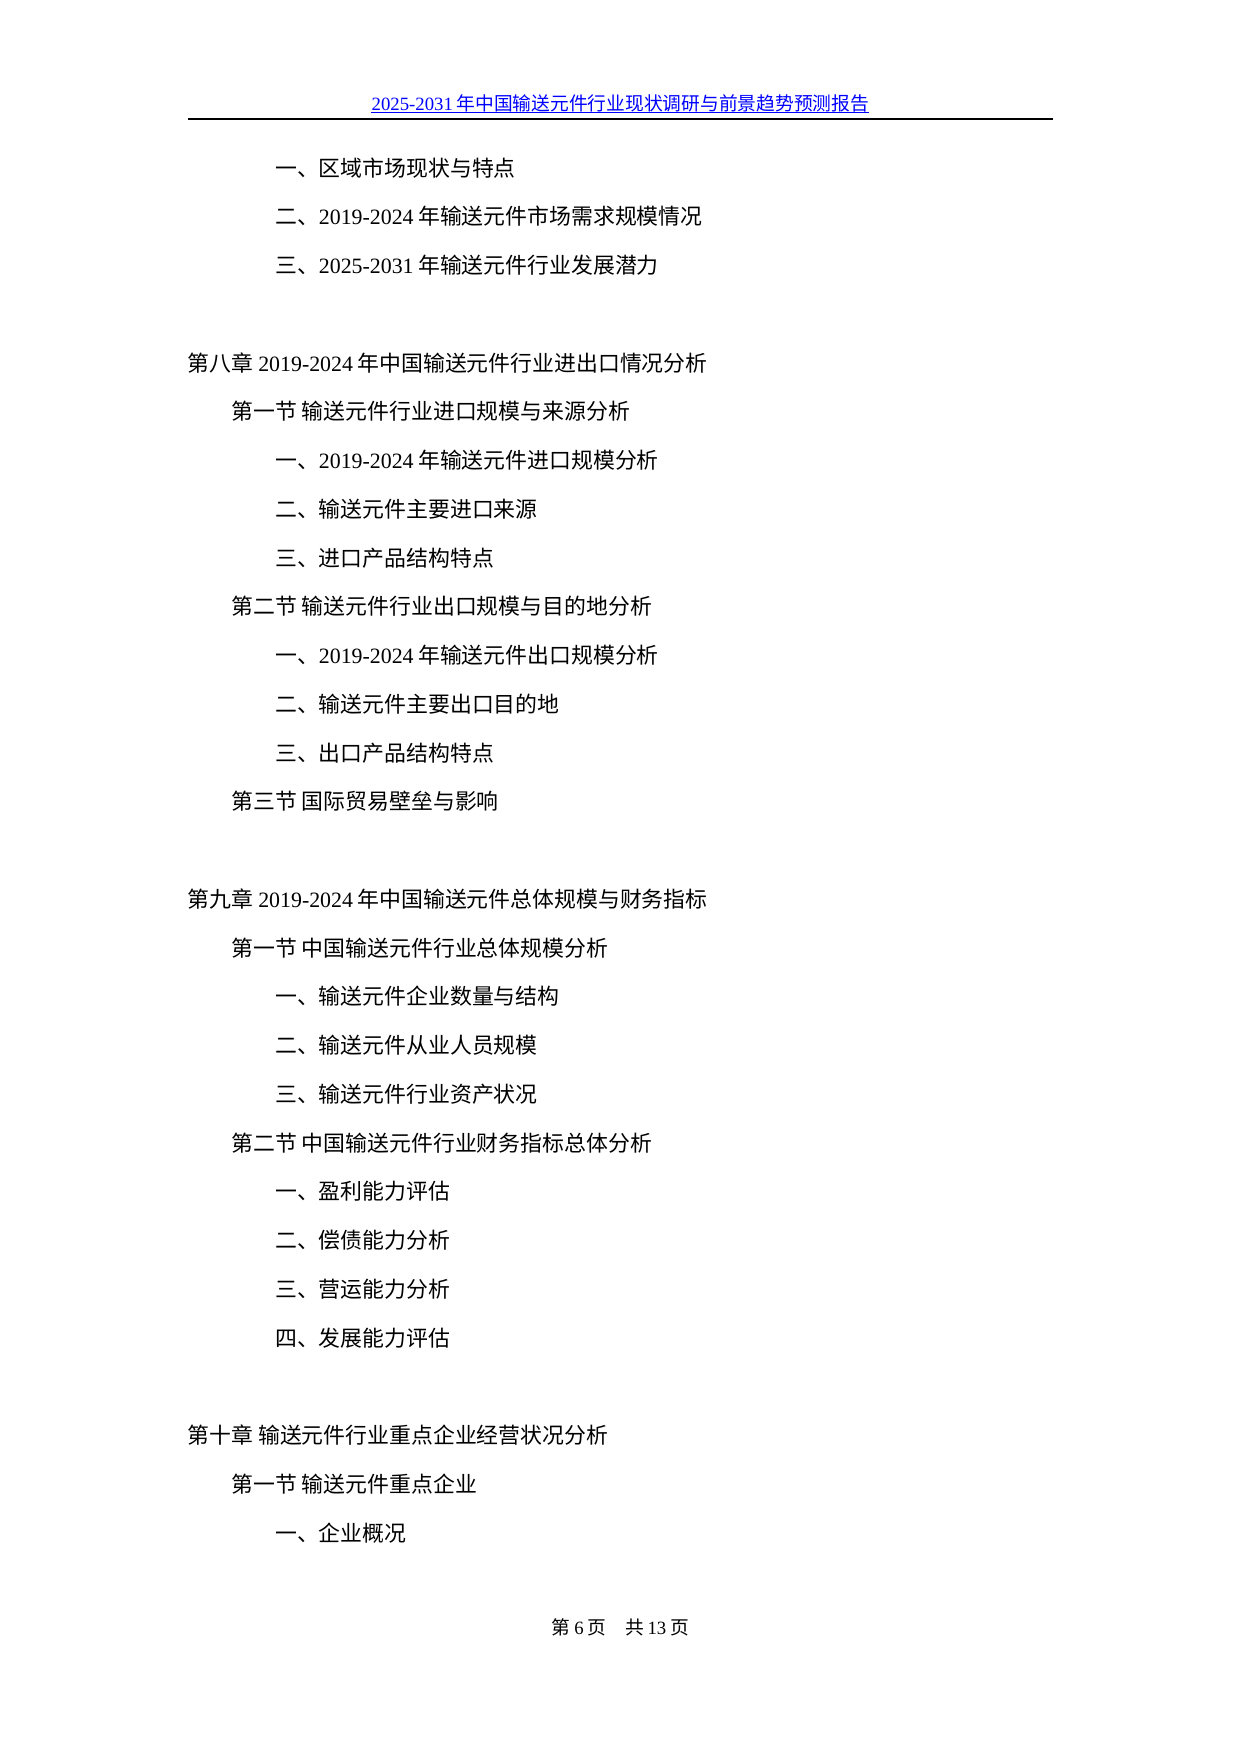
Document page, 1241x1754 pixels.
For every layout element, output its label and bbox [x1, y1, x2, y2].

text [187, 150, 1053, 1548]
